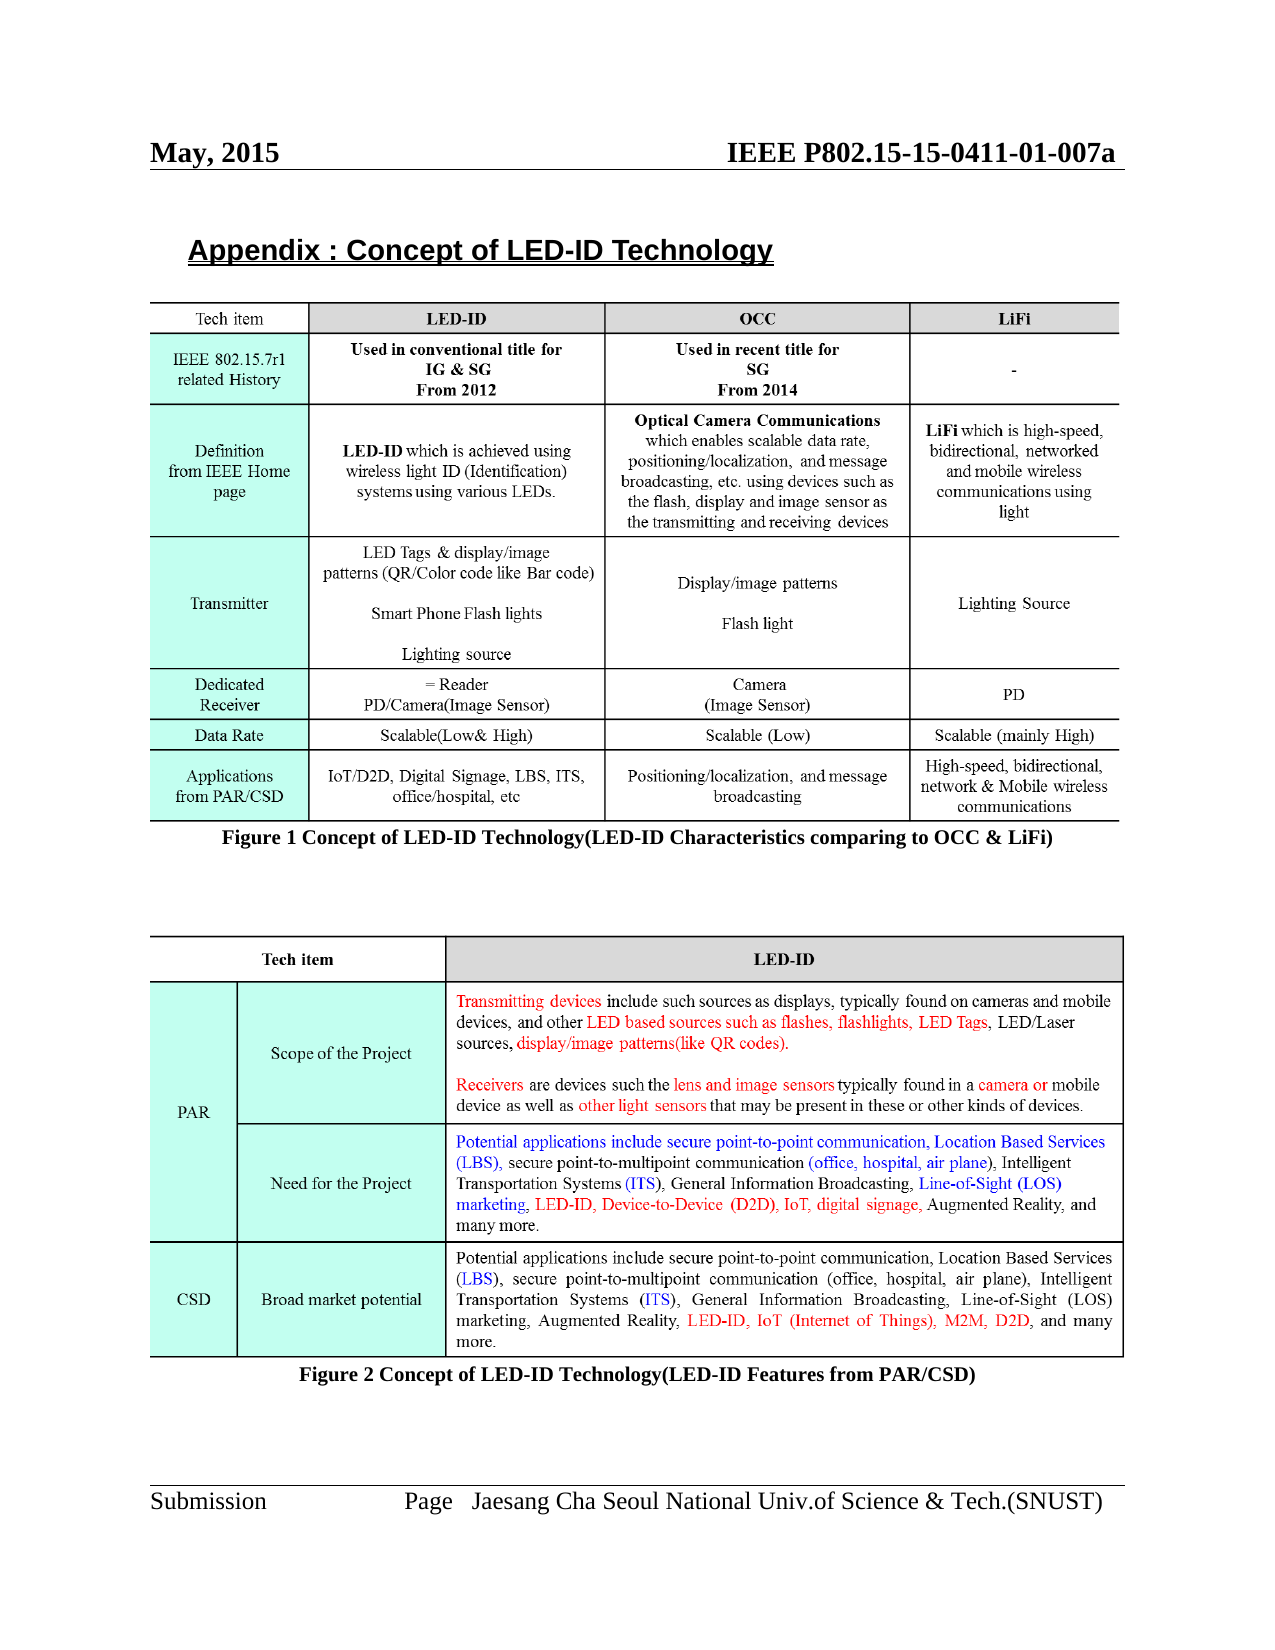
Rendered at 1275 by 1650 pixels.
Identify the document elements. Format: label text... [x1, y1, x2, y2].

text Figure 2 Concept of LED-ID Technology(LED-ID Features from PAR/CSD) [150, 1362, 1125, 1386]
subtitle Appendix : Concept of LED-ID Technology [187, 233, 1125, 266]
text Figure 1 Concept of LED-ID Technology(LED-ID Characteristics comparing to OCC & LiFi) [150, 825, 1125, 849]
picture [150, 301, 1120, 826]
picture [150, 935, 1125, 1362]
